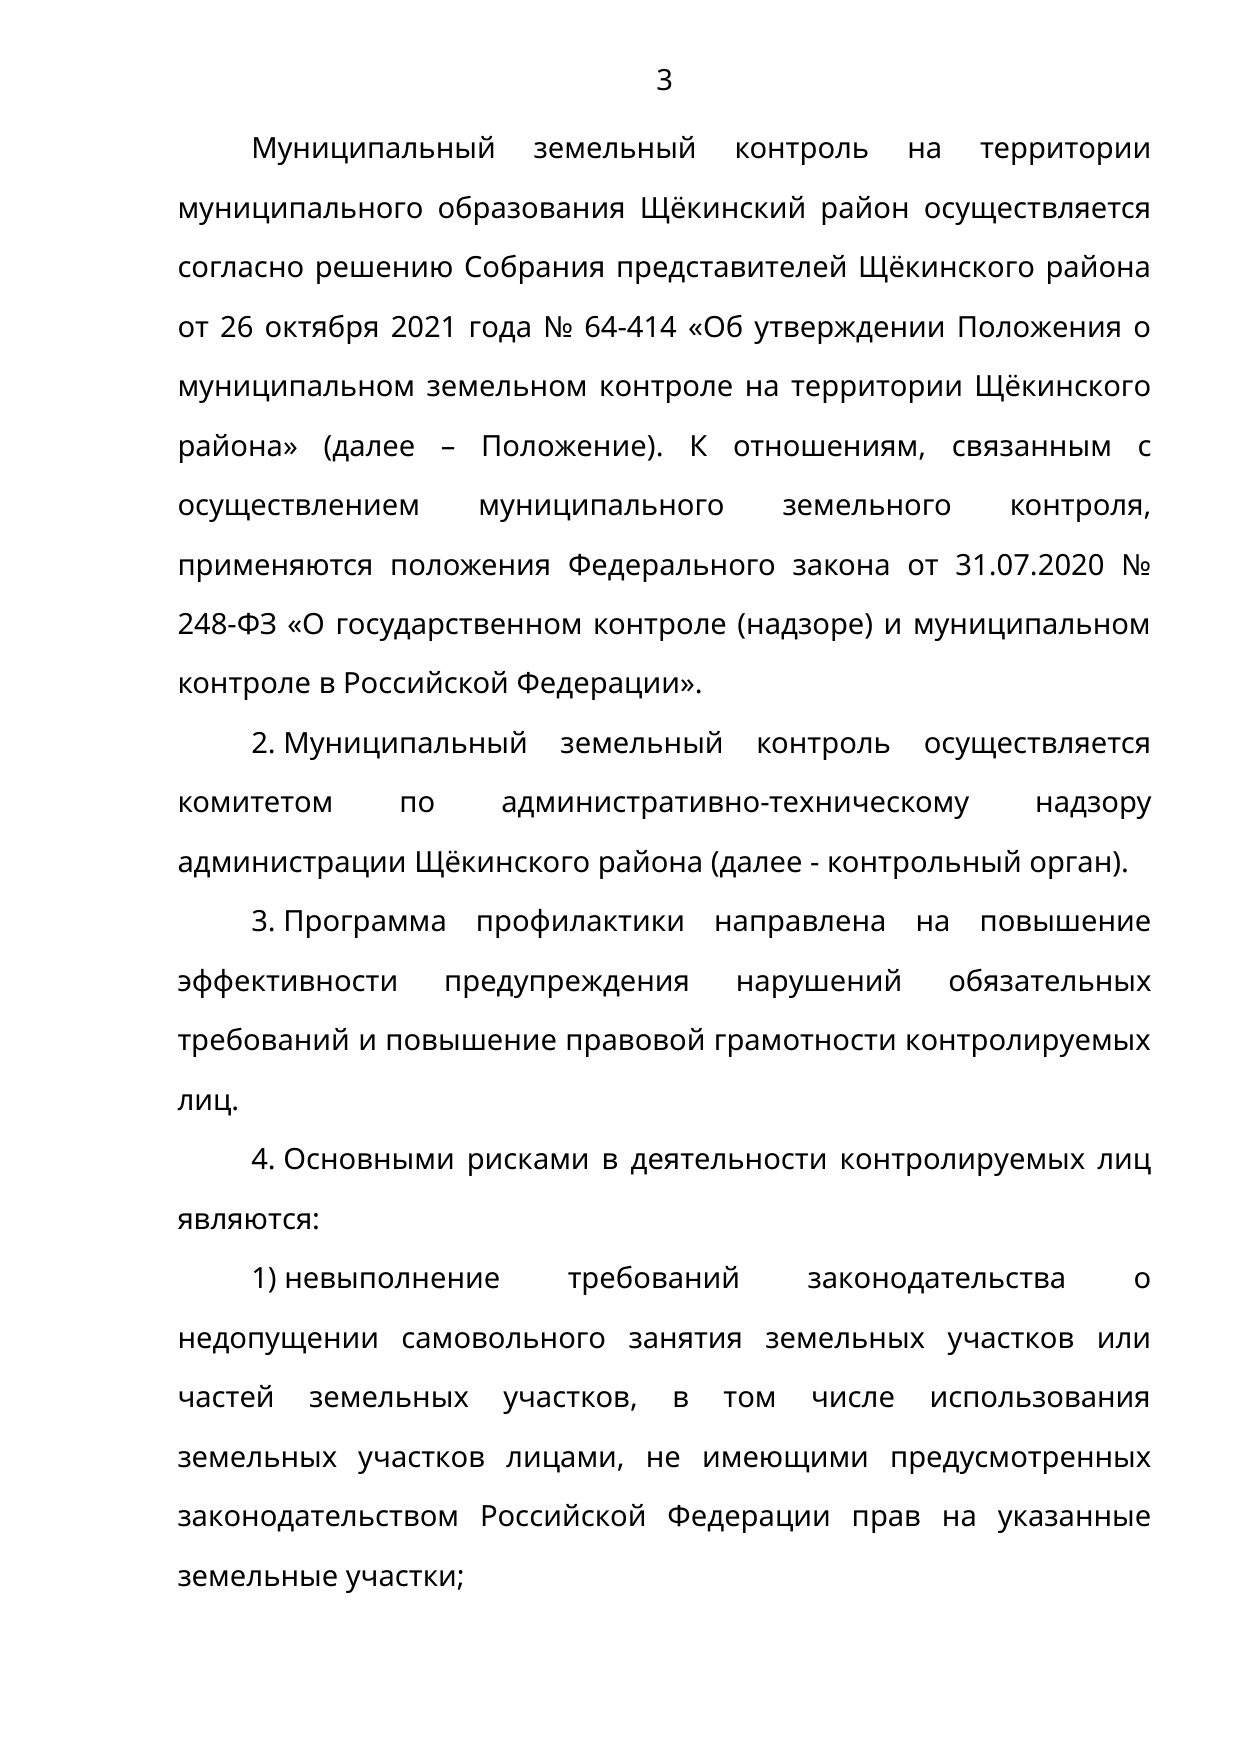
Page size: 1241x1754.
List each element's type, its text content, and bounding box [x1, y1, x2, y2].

text 1) невыполнение требований законодательства о недопущении самовольного занятия земельных участков или частей земельных участков, в том числе использования земельных участков лицами, не имеющими предусмотренных законодательством Российской Федерации прав на указанные земельные участки; [177, 1258, 1152, 1595]
text 4. Основными рисками в деятельности контролируемых лиц являются: [177, 1139, 1152, 1238]
text Муниципальный земельный контроль на территории муниципального образования Щёкинский район осуществляется согласно решению Собрания представителей Щёкинского района от 26 октября 2021 года № 64-414 «Об утверждении Положения о муниципальном земельном контроле на территории Щёкинского района» (далее – Положение). К отношениям, связанным с осуществлением муниципального земельного контроля, применяются положения Федерального закона от 31.07.2020 № 248-ФЗ «О государственном контроле (надзоре) и муниципальном контроле в Российской Федерации». [177, 127, 1152, 702]
text 3. Программа профилактики направлена на повышение эффективности предупреждения нарушений обязательных требований и повышение правовой грамотности контролируемых лиц. [177, 901, 1152, 1119]
text 2. Муниципальный земельный контроль осуществляется комитетом по административно-техническому надзору администрации Щёкинского района (далее - контрольный орган). [177, 722, 1152, 881]
